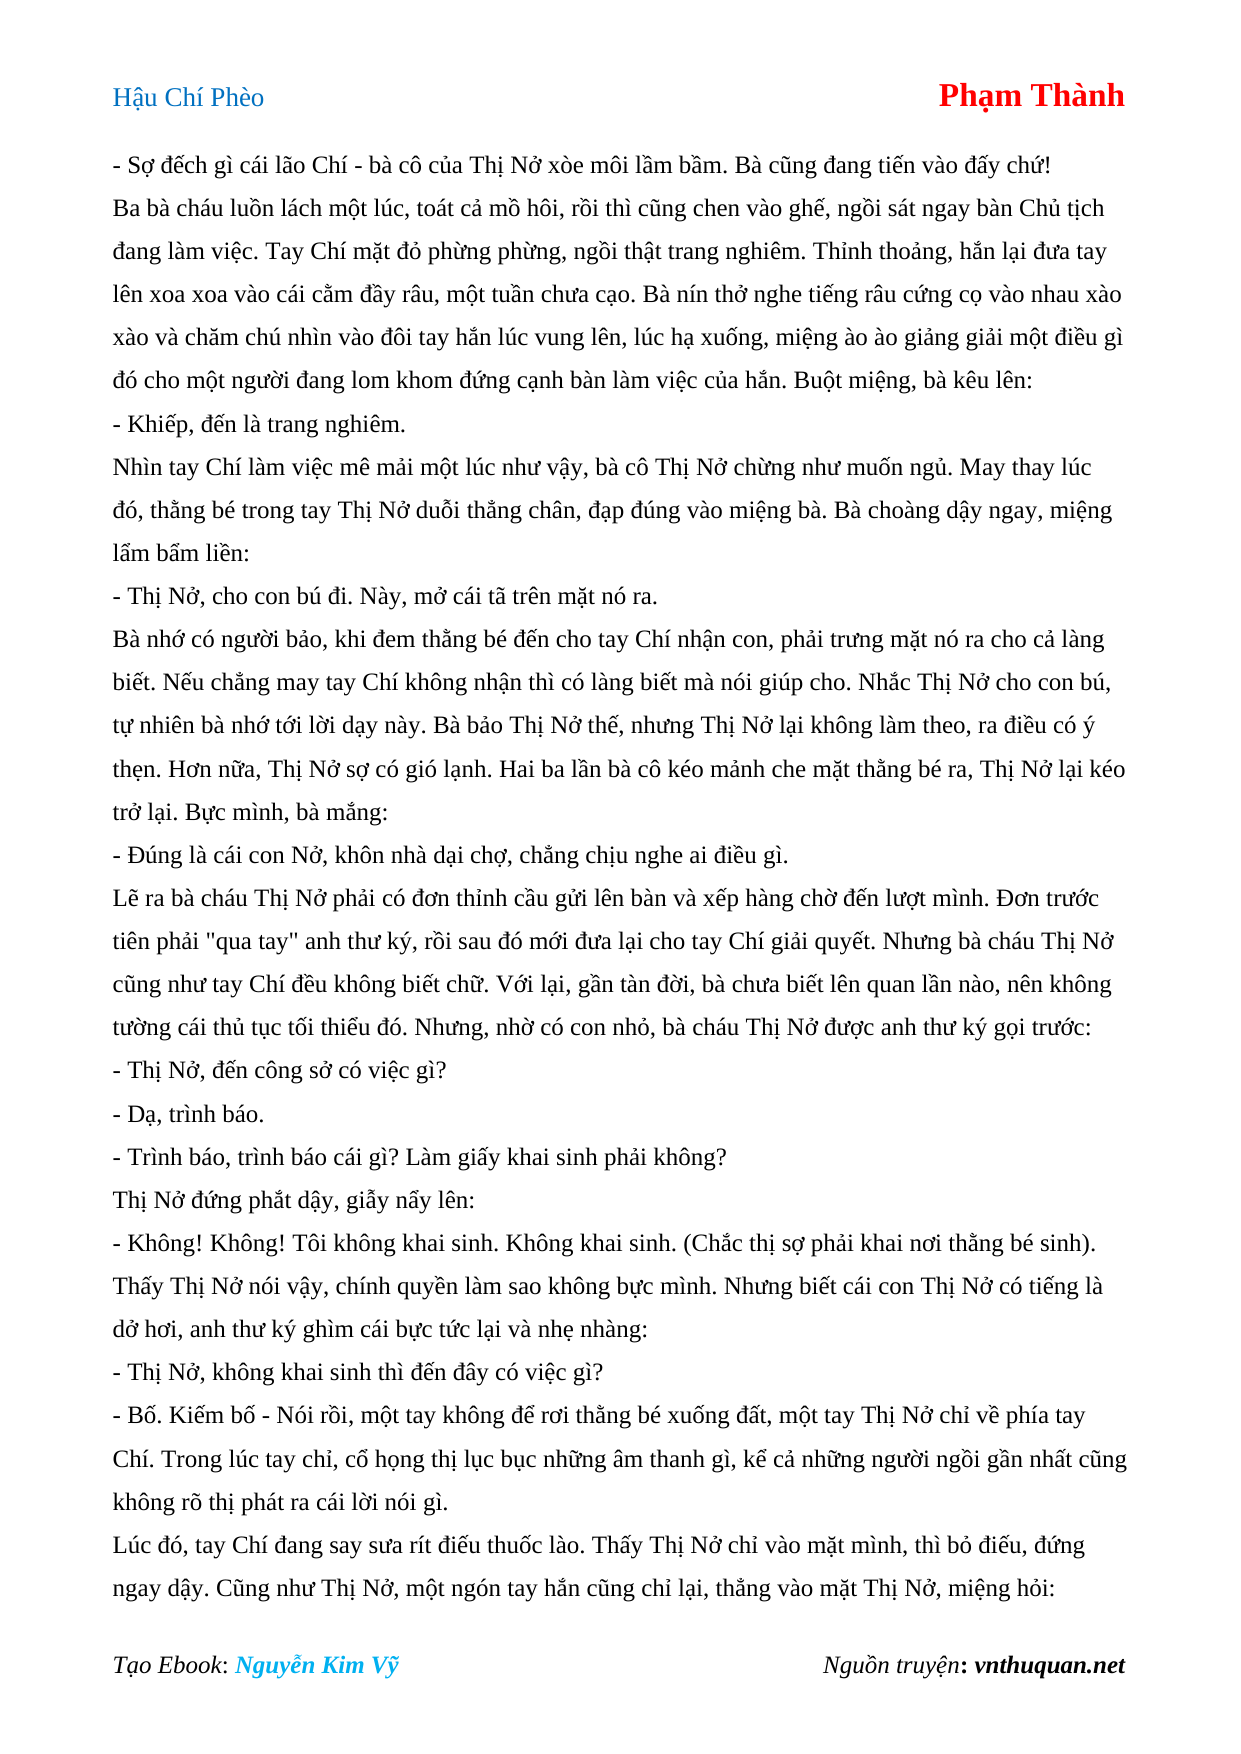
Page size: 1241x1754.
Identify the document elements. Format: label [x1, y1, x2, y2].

text [112, 150, 1128, 1602]
